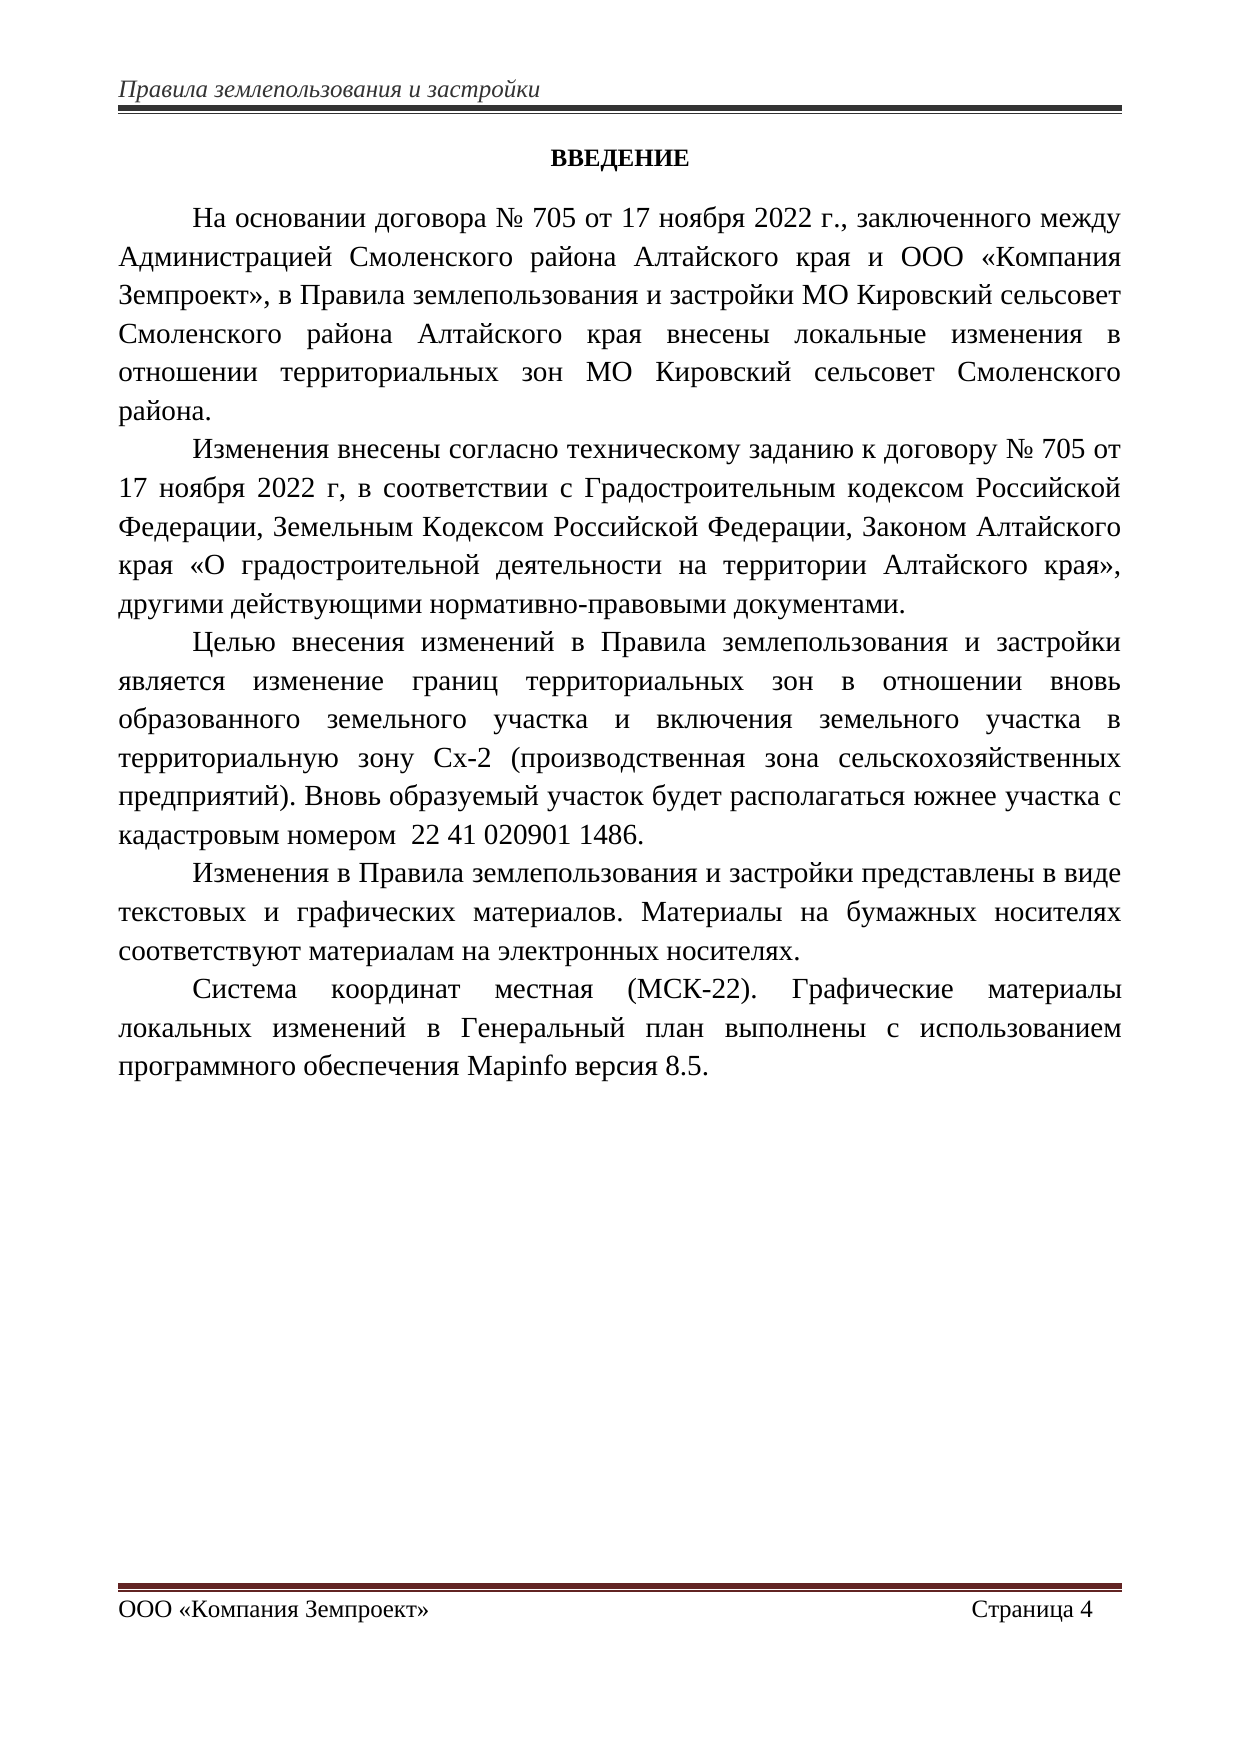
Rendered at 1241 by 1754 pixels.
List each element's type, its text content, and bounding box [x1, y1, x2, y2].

text Введение [118, 143, 1122, 172]
text Система координат местная (МСК-22). Графические материалы локальных изменений в Генеральный план выполнены с использованием программного обеспечения Mapinfo версия 8.5. [118, 971, 1122, 1082]
text Изменения внесены согласно техническому заданию к договору № 705 от 17 ноября , в соответствии с Градостроительным кодексом Российской Федерации, Земельным Кодексом Российской Федерации, Законом Алтайского края «О градостроительной деятельности на территории Алтайского края», другими действующими нормативно-правовыми документами. [118, 432, 1122, 619]
text Изменения в Правила землепользования и застройки представлены в виде текстовых и графических материалов. Материалы на бумажных носителях соответствуют материалам на электронных носителях. [118, 856, 1122, 966]
text На основании договора № 705 от 17 ноября ., заключенного между Администрацией Смоленского района Алтайского края и ООО «Компания Земпроект», в Правила землепользования и застройки МО Кировский сельсовет Смоленского района Алтайского края внесены локальные изменения в отношении территориальных зон МО Кировский сельсовет Смоленского района. [118, 200, 1122, 427]
text Целью внесения изменений в Правила землепользования и застройки является изменение границ территориальных зон в отношении вновь образованного земельного участка и включения земельного участка в территориальную зону Сх-2 (производственная зона сельскохозяйственных предприятий). Вновь образуемый участок будет располагаться южнее участка с кадастровым номером 22 41 020901 1486. [118, 624, 1122, 851]
